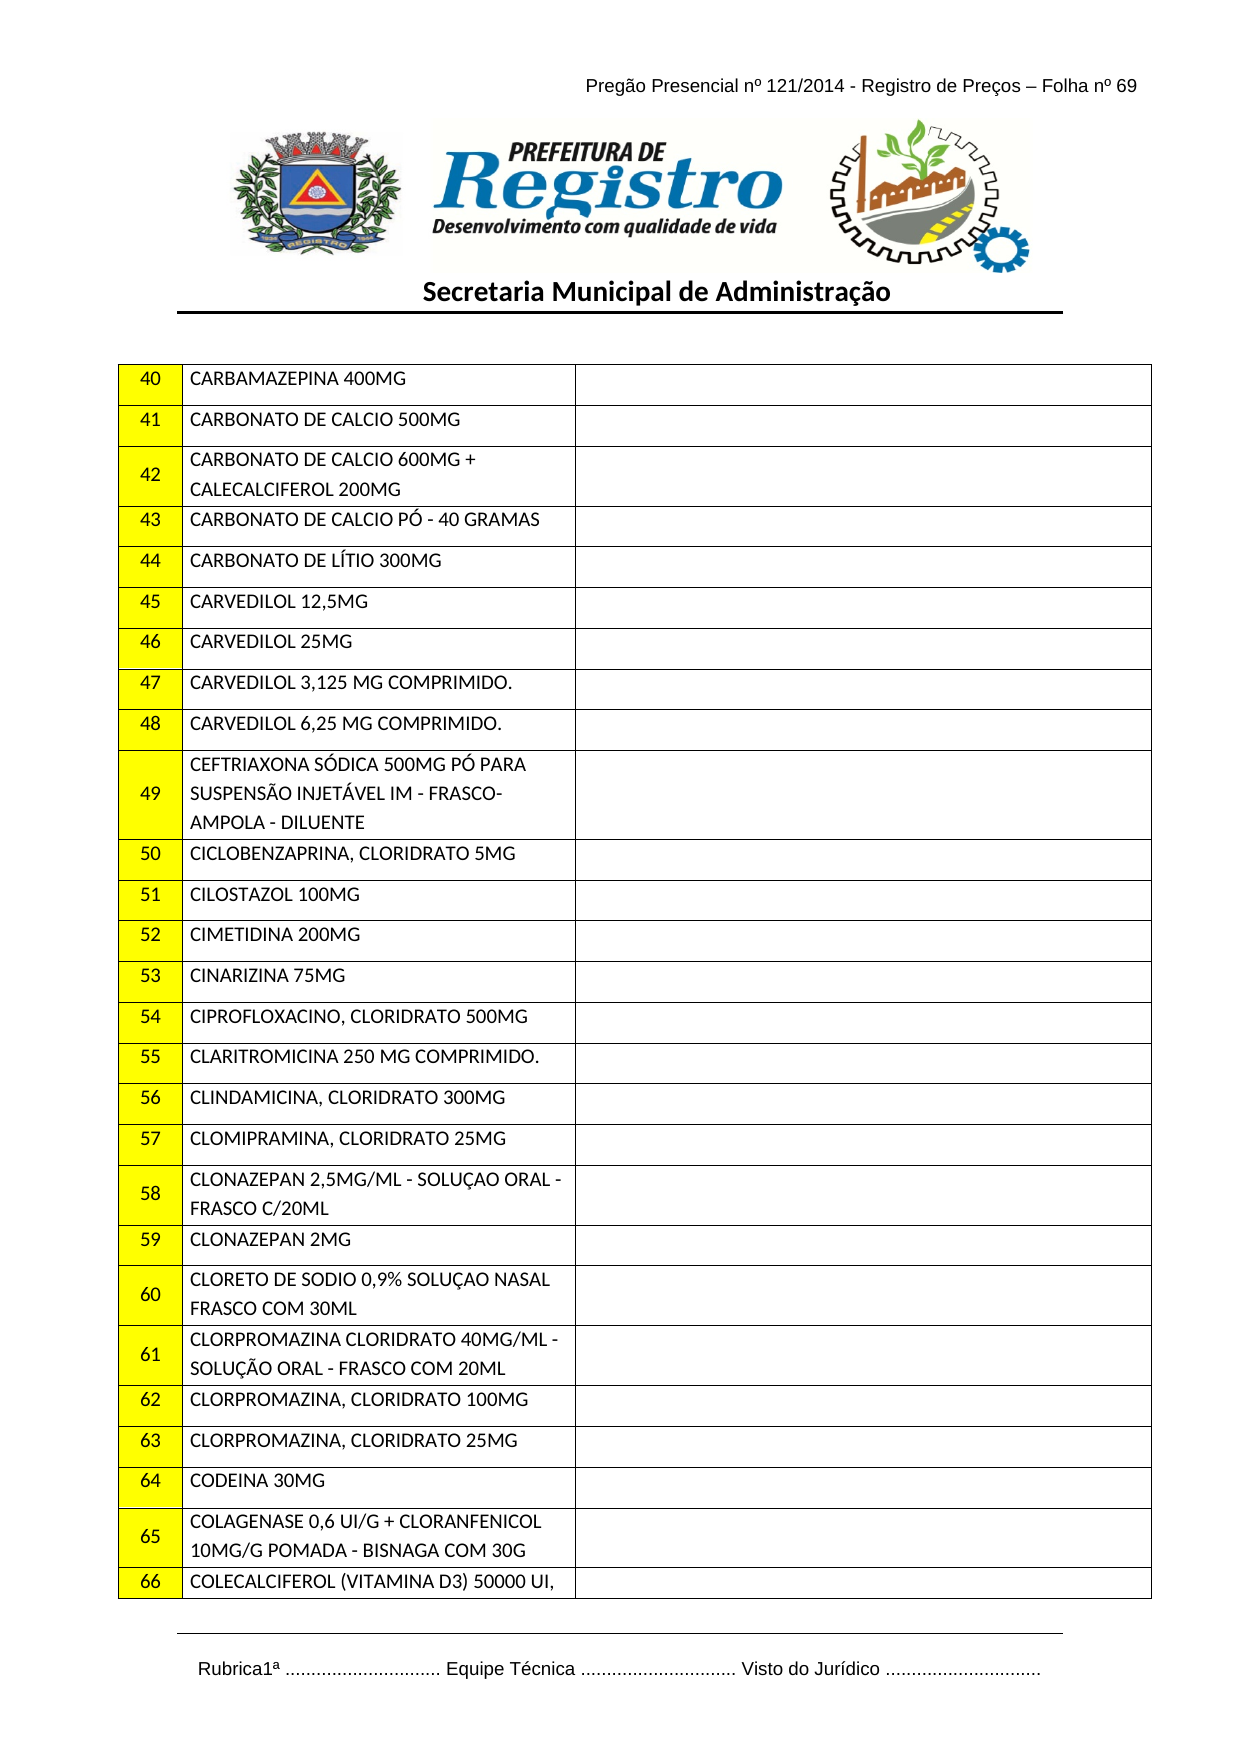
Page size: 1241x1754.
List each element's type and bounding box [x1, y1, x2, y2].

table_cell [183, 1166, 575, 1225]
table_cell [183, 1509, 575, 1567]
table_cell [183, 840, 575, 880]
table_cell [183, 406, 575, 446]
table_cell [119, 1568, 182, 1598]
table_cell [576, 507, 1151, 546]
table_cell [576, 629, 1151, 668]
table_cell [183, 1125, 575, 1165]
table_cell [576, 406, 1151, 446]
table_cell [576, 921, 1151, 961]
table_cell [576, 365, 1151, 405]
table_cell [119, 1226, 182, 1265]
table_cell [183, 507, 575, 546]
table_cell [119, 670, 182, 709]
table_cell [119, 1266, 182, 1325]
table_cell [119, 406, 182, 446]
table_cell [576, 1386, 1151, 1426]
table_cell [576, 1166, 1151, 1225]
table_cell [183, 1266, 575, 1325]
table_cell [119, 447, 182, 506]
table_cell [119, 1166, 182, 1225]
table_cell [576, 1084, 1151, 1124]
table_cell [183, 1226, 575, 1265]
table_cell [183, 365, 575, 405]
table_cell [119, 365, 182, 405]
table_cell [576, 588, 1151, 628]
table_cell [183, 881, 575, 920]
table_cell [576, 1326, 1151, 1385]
picture [193, 118, 1047, 273]
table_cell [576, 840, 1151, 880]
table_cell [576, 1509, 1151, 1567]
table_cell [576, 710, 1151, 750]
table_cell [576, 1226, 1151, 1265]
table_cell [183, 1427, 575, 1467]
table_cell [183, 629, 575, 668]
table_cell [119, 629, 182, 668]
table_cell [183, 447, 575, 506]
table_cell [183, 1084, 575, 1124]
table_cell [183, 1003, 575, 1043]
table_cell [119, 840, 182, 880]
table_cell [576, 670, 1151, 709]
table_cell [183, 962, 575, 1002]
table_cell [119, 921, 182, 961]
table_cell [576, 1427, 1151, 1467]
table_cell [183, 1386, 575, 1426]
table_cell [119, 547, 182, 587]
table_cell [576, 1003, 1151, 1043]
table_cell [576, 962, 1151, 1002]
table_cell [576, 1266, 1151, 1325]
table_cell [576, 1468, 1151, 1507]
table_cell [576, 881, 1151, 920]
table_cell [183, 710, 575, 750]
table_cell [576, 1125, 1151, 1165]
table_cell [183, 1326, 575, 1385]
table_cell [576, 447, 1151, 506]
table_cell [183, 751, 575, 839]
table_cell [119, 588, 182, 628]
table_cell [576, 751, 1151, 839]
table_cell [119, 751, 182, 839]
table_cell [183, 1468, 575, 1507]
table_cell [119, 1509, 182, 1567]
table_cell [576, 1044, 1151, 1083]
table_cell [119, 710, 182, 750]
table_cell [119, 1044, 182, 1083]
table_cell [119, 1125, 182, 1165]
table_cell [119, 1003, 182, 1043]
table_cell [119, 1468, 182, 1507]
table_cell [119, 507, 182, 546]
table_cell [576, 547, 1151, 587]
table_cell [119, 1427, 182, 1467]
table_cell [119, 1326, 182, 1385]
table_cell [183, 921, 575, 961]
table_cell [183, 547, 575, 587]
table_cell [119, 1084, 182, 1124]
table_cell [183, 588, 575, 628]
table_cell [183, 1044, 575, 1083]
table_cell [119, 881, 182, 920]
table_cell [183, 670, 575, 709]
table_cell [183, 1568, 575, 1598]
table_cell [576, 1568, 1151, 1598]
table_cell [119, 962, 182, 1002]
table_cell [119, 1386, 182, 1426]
